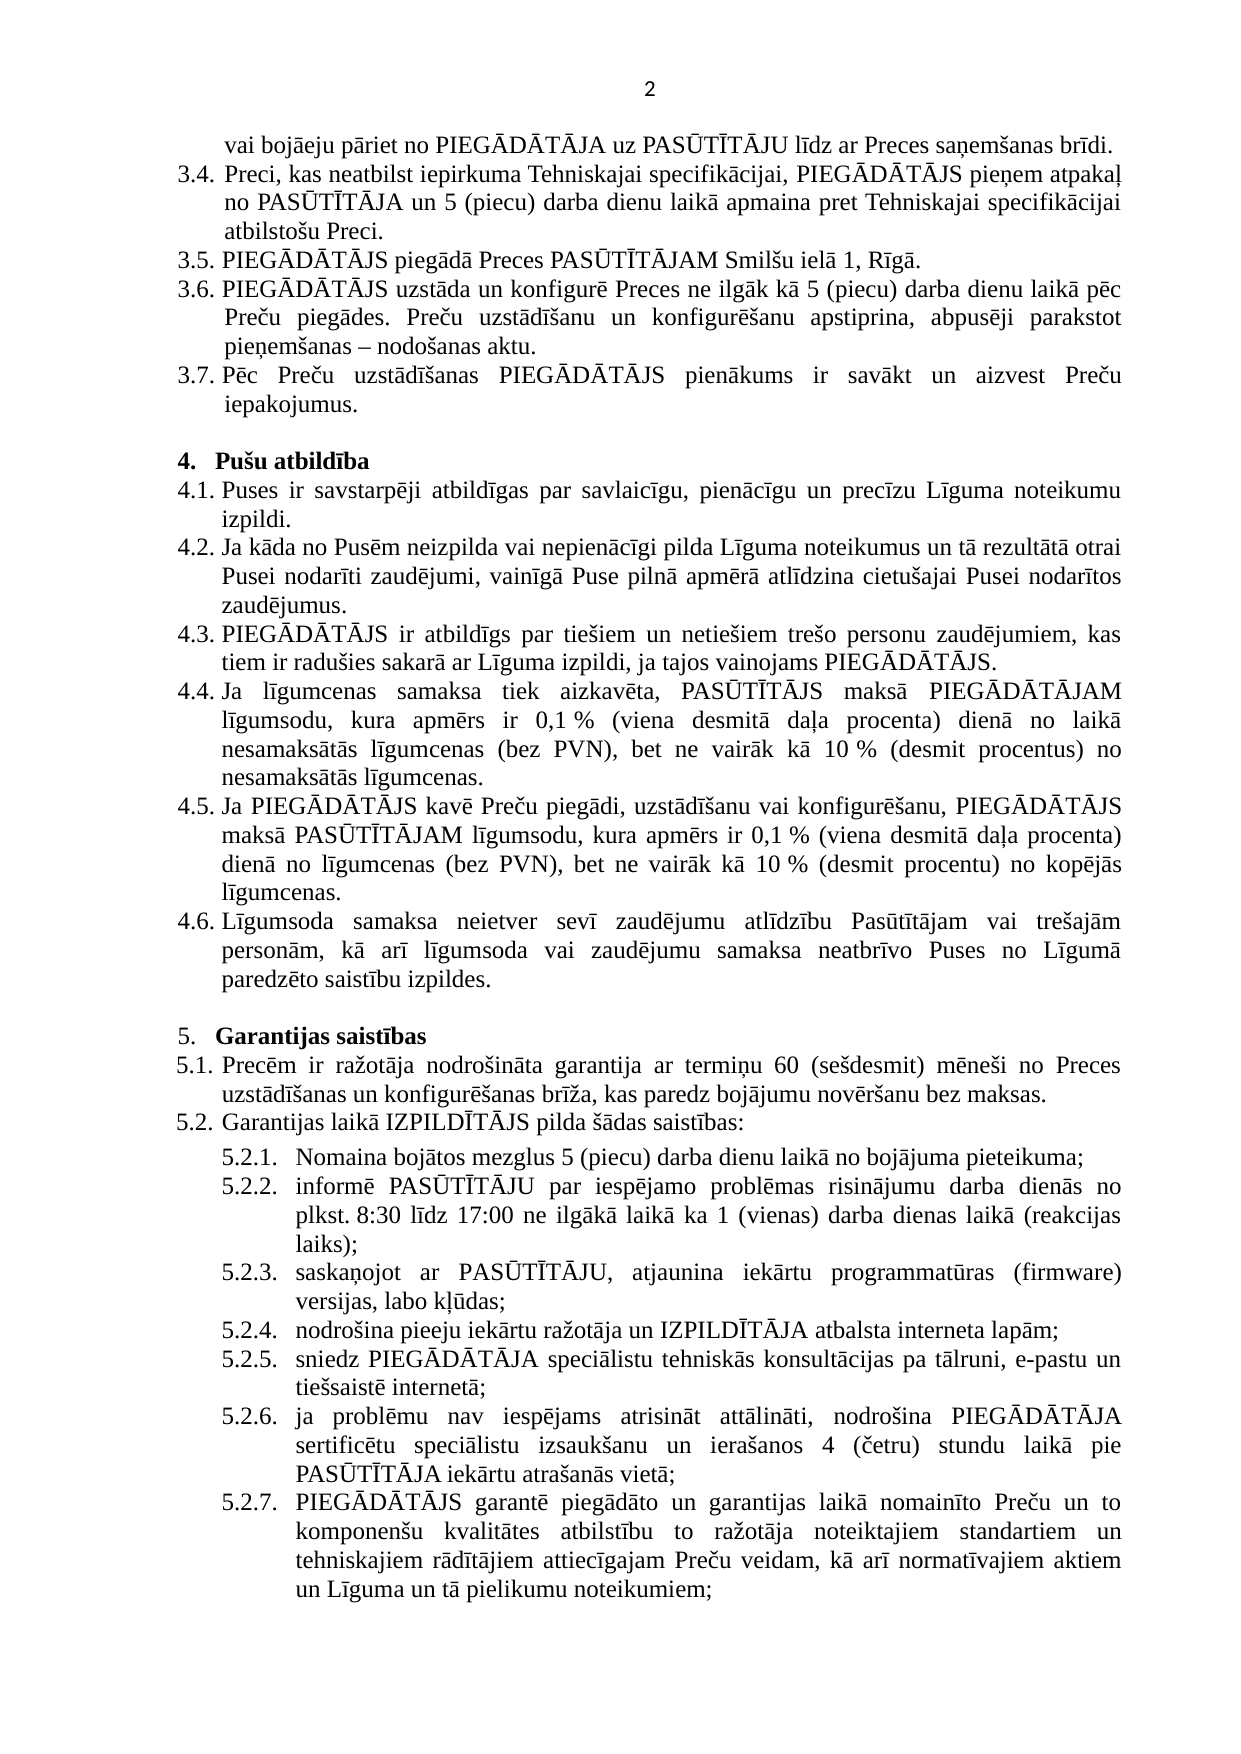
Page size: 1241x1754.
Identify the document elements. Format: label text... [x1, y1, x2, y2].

list PIEGĀDĀtājS garantē piegādāto un garantijas laikā nomainīto Preču un to komponenšu kvalitātes atbilstību to ražotāja noteiktajiem standartiem un tehniskajiem rādītājiem attiecīgajam Preču veidam, kā arī normatīvajiem aktiem un Līguma un tā pielikumu noteikumiem; [221, 1487, 1122, 1602]
list nodrošina pieeju iekārtu ražotāja un IzpildītājA atbalsta interneta lapām; [221, 1315, 1122, 1344]
list Garantijas laikā Izpildītājs pilda šādas saistības: [176, 1107, 1122, 1136]
list sniedz PIEGĀDĀtājA speciālistu tehniskās konsultācijas pa tālruni, e-pastu un tiešsaistē internetā; [221, 1344, 1122, 1401]
list Ja kāda no Pusēm neizpilda vai nepienācīgi pilda Līguma noteikumus un tā rezultātā otrai Pusei nodarīti zaudējumi, vainīgā Puse pilnā apmērā atlīdzina cietušajai Pusei nodarītos zaudējumus. [177, 532, 1122, 619]
list Puses ir savstarpēji atbildīgas par savlaicīgu, pienācīgu un precīzu Līguma noteikumu izpildi. [177, 475, 1122, 532]
list Ja līgumcenas samaksa tiek aizkavēta, PASŪTĪTĀJS maksā PIEGĀDĀTĀJAM līgumsodu, kura apmērs ir 0,1 % (viena desmitā daļa procenta) dienā no laikā nesamaksātās līgumcenas (bez PVN), bet ne vairāk kā 10 % (desmit procentus) no nesamaksātās līgumcenas. [177, 676, 1122, 791]
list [177, 130, 1122, 159]
list informē Pasūtītāju par iespējamo problēmas risinājumu darba dienās no plkst. 8:30 līdz 17:00 ne ilgākā laikā ka 1 (vienas) darba dienas laikā (reakcijas laiks); [221, 1171, 1122, 1257]
list PIEGĀDĀtājs ir atbildīgs par tiešiem un netiešiem trešo personu zaudējumiem, kas tiem ir radušies sakarā ar Līguma izpildi, ja tajos vainojams PIEGĀDĀTĀJS. [177, 619, 1122, 676]
list saskaņojot ar Pasūtītāju, atjaunina iekārtu programmatūras (firmware) versijas, labo kļūdas; [221, 1257, 1122, 1315]
list PIEGĀDĀTĀJS piegādā Preces PASŪTĪTĀJAM Smilšu ielā 1, Rīgā. [177, 245, 1122, 274]
list ja problēmu nav iespējams atrisināt attālināti, nodrošina PIEGĀDĀtājA sertificētu speciālistu izsaukšanu un ierašanos 4 (četru) stundu laikā pie PASŪTĪTĀJA iekārtu atrašanās vietā; [221, 1401, 1122, 1487]
list Garantijas saistības [177, 1021, 1122, 1050]
list Līgumsoda samaksa neietver sevī zaudējumu atlīdzību Pasūtītājam vai trešajām personām, kā arī līgumsoda vai zaudējumu samaksa neatbrīvo Puses no Līgumā paredzēto saistību izpildes. [177, 906, 1122, 992]
list PIEGĀDĀTĀJS uzstāda un konfigurē Preces ne ilgāk kā 5 (piecu) darba dienu laikā pēc Preču piegādes. Preču uzstādīšanu un konfigurēšanu apstiprina, abpusēji parakstot pieņemšanas – nodošanas aktu. [177, 274, 1122, 360]
list Pēc Preču uzstādīšanas PIEGĀDĀTĀJS pienākums ir savākt un aizvest Preču iepakojumus. [177, 360, 1122, 417]
list Pušu atbildība [177, 446, 1122, 475]
list Nomaina bojātos mezglus 5 (piecu) darba dienu laikā no bojājuma pieteikuma; [221, 1142, 1122, 1171]
list Ja PIEGĀDĀtājs kavē Preču piegādi, uzstādīšanu vai konfigurēšanu, PIEGĀDĀTĀJS maksā Pasūtītājam līgumsodu, kura apmērs ir 0,1 % (viena desmitā daļa procenta) dienā no līgumcenas (bez PVN), bet ne vairāk kā 10 % (desmit procentu) no kopējās līgumcenas. [177, 791, 1122, 906]
list Precēm ir ražotāja nodrošināta garantija ar termiņu 60 (sešdesmit) mēneši no Preces uzstādīšanas un konfigurēšanas brīža, kas paredz bojājumu novēršanu bez maksas. [176, 1050, 1122, 1107]
list Preci, kas neatbilst iepirkuma Tehniskajai specifikācijai, PIEGĀDĀTĀJS pieņem atpakaļ no pasūtītāja un 5 (piecu) darba dienu laikā apmaina pret Tehniskajai specifikācijai atbilstošu Preci. [177, 159, 1122, 245]
